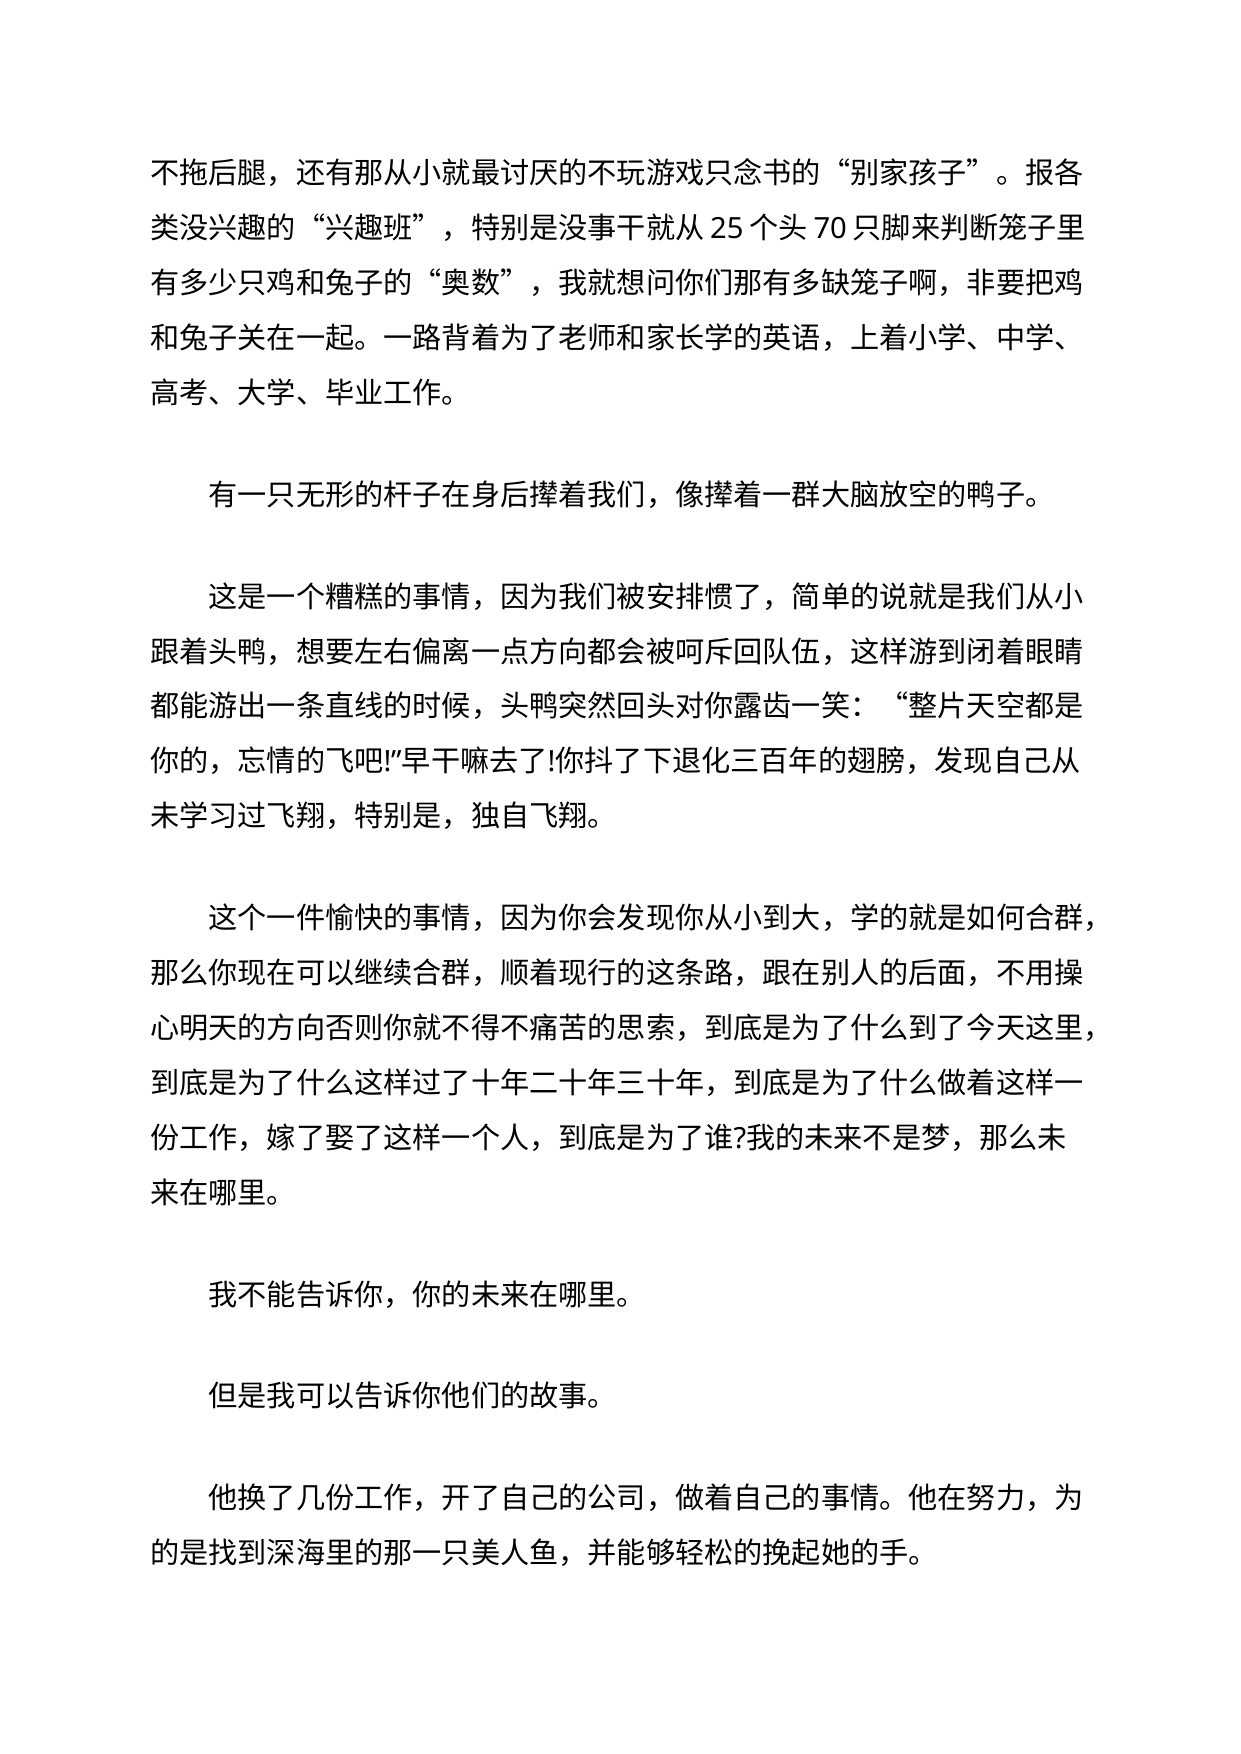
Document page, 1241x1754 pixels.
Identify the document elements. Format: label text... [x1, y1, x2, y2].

text 我不能告诉你，你的未来在哪里。 [150, 1271, 1090, 1313]
text 有一只无形的杆子在身后撵着我们，像撵着一群大脑放空的鸭子。 [150, 471, 1090, 514]
text 他换了几份工作，开了自己的公司，做着自己的事情。他在努力，为的是找到深海里的那一只美人鱼，并能够轻松的挽起她的手。 [150, 1474, 1090, 1572]
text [150, 150, 1090, 412]
text 但是我可以告诉你他们的故事。 [150, 1373, 1090, 1415]
text 这个一件愉快的事情，因为你会发现你从小到大，学的就是如何合群，那么你现在可以继续合群，顺着现行的这条路，跟在别人的后面，不用操心明天的方向否则你就不得不痛苦的思索，到底是为了什么到了今天这里，到底是为了什么这样过了十年二十年三十年，到底是为了什么做着这样一份工作，嫁了娶了这样一个人，到底是为了谁?我的未来不是梦，那么未来在哪里。 [150, 895, 1090, 1212]
text 这是一个糟糕的事情，因为我们被安排惯了，简单的说就是我们从小跟着头鸭，想要左右偏离一点方向都会被呵斥回队伍，这样游到闭着眼睛都能游出一条直线的时候，头鸭突然回头对你露齿一笑：“整片天空都是你的，忘情的飞吧!”早干嘛去了!你抖了下退化三百年的翅膀，发现自己从未学习过飞翔，特别是，独自飞翔。 [150, 573, 1090, 835]
